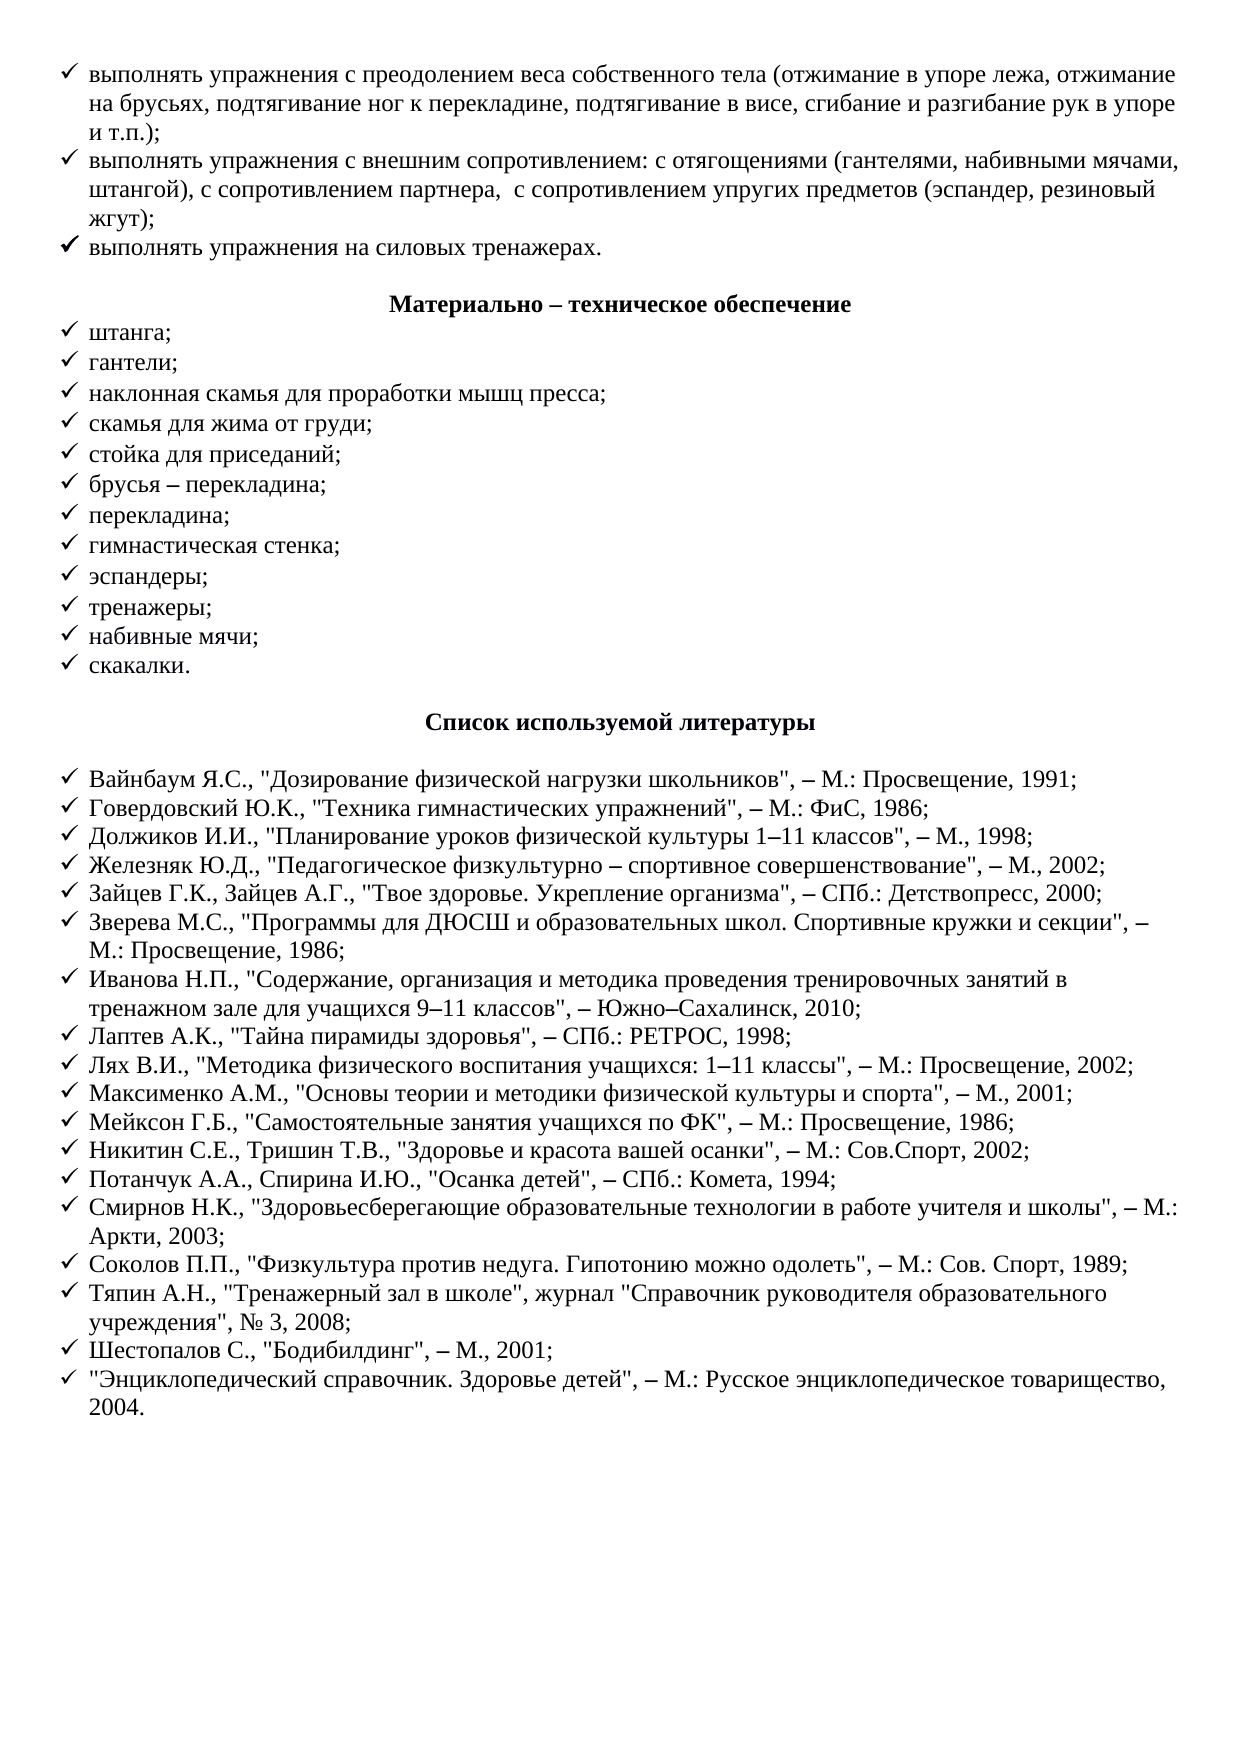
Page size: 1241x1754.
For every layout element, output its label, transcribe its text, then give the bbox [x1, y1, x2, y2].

text Список используемой литературы [59, 707, 1181, 736]
list Шестопалов С., "Бодибилдинг", – М., 2001; [59, 1336, 1181, 1364]
list Никитин С.Е., Тришин Т.В., "Здоровье и красота вашей осанки", – М.: Сов.Спорт, 2002; [59, 1136, 1181, 1164]
list Зверева М.С., "Программы для ДЮСШ и образовательных школ. Спортивные кружки и секции", – М.: Просвещение, 1986; [59, 907, 1181, 964]
list брусья – перекладина; [59, 468, 1181, 499]
list Говердовский Ю.К., "Техника гимнастических упражнений", – М.: ФиС, 1986; [59, 793, 1181, 822]
list Потанчук А.А., Спирина И.Ю., "Осанка детей", – СПб.: Комета, 1994; [59, 1164, 1181, 1193]
list Лаптев А.К., "Тайна пирамиды здоровья", – СПб.: РЕТРОС, 1998; [59, 1022, 1181, 1050]
list штанга; [59, 318, 1181, 346]
list Мейксон Г.Б., "Самостоятельные занятия учащихся по ФК", – М.: Просвещение, 1986; [59, 1107, 1181, 1136]
list Иванова Н.П., "Содержание, организация и методика проведения тренировочных занятий в тренажном зале для учащихся 9–11 классов", – Южно–Сахалинск, 2010; [59, 964, 1181, 1022]
list скакалки. [59, 650, 1181, 678]
list набивные мячи; [59, 621, 1181, 650]
list Тяпин А.Н., "Тренажерный зал в школе", журнал "Справочник руководителя образовательного учреждения", № 3, 2008; [59, 1278, 1181, 1336]
list "Энциклопедический справочник. Здоровье детей", – М.: Русское энциклопедическое товарищество, 2004. [59, 1364, 1181, 1421]
list Зайцев Г.К., Зайцев А.Г., "Твое здоровье. Укрепление организма", – СПб.: Детствопресс, 2000; [59, 879, 1181, 907]
list выполнять упражнения на силовых тренажерах. [59, 232, 1181, 260]
list Железняк Ю.Д., "Педагогическое физкультурно – спортивное совершенствование", – М., 2002; [59, 850, 1181, 879]
list выполнять упражнения с внешним сопротивлением: с отягощениями (гантелями, набивными мячами, штангой), с сопротивлением партнера, с сопротивлением упругих предметов (эспандер, резиновый жгут); [59, 145, 1181, 232]
list Смирнов Н.К., "Здоровьесберегающие образовательные технологии в работе учителя и школы", – М.: Аркти, 2003; [59, 1193, 1181, 1250]
text Материально – техническое обеспечение [59, 289, 1181, 318]
list гантели; [59, 346, 1181, 377]
list Должиков И.И., "Планирование уроков физической культуры 1–11 классов", – М., 1998; [59, 822, 1181, 850]
list Максименко А.М., "Основы теории и методики физической культуры и спорта", – М., 2001; [59, 1079, 1181, 1107]
list Вайнбаум Я.С., "Дозирование физической нагрузки школьников", – М.: Просвещение, 1991; [59, 765, 1181, 793]
list выполнять упражнения с преодолением веса собственного тела (отжимание в упоре лежа, отжимание на брусьях, подтягивание ног к перекладине, подтягивание в висе, сгибание и разгибание рук в упоре и т.п.); [59, 59, 1181, 145]
list перекладина; [59, 499, 1181, 529]
list гимнастическая стенка; [59, 529, 1181, 560]
list наклонная скамья для проработки мышц пресса; [59, 377, 1181, 407]
list тренажеры; [59, 591, 1181, 621]
list Лях В.И., "Методика физического воспитания учащихся: 1–11 классы", – М.: Просвещение, 2002; [59, 1050, 1181, 1079]
list стойка для приседаний; [59, 438, 1181, 468]
list Соколов П.П., "Физкультура против недуга. Гипотонию можно одолеть", – М.: Сов. Спорт, 1989; [59, 1250, 1181, 1278]
list эспандеры; [59, 560, 1181, 591]
list скамья для жима от груди; [59, 407, 1181, 438]
